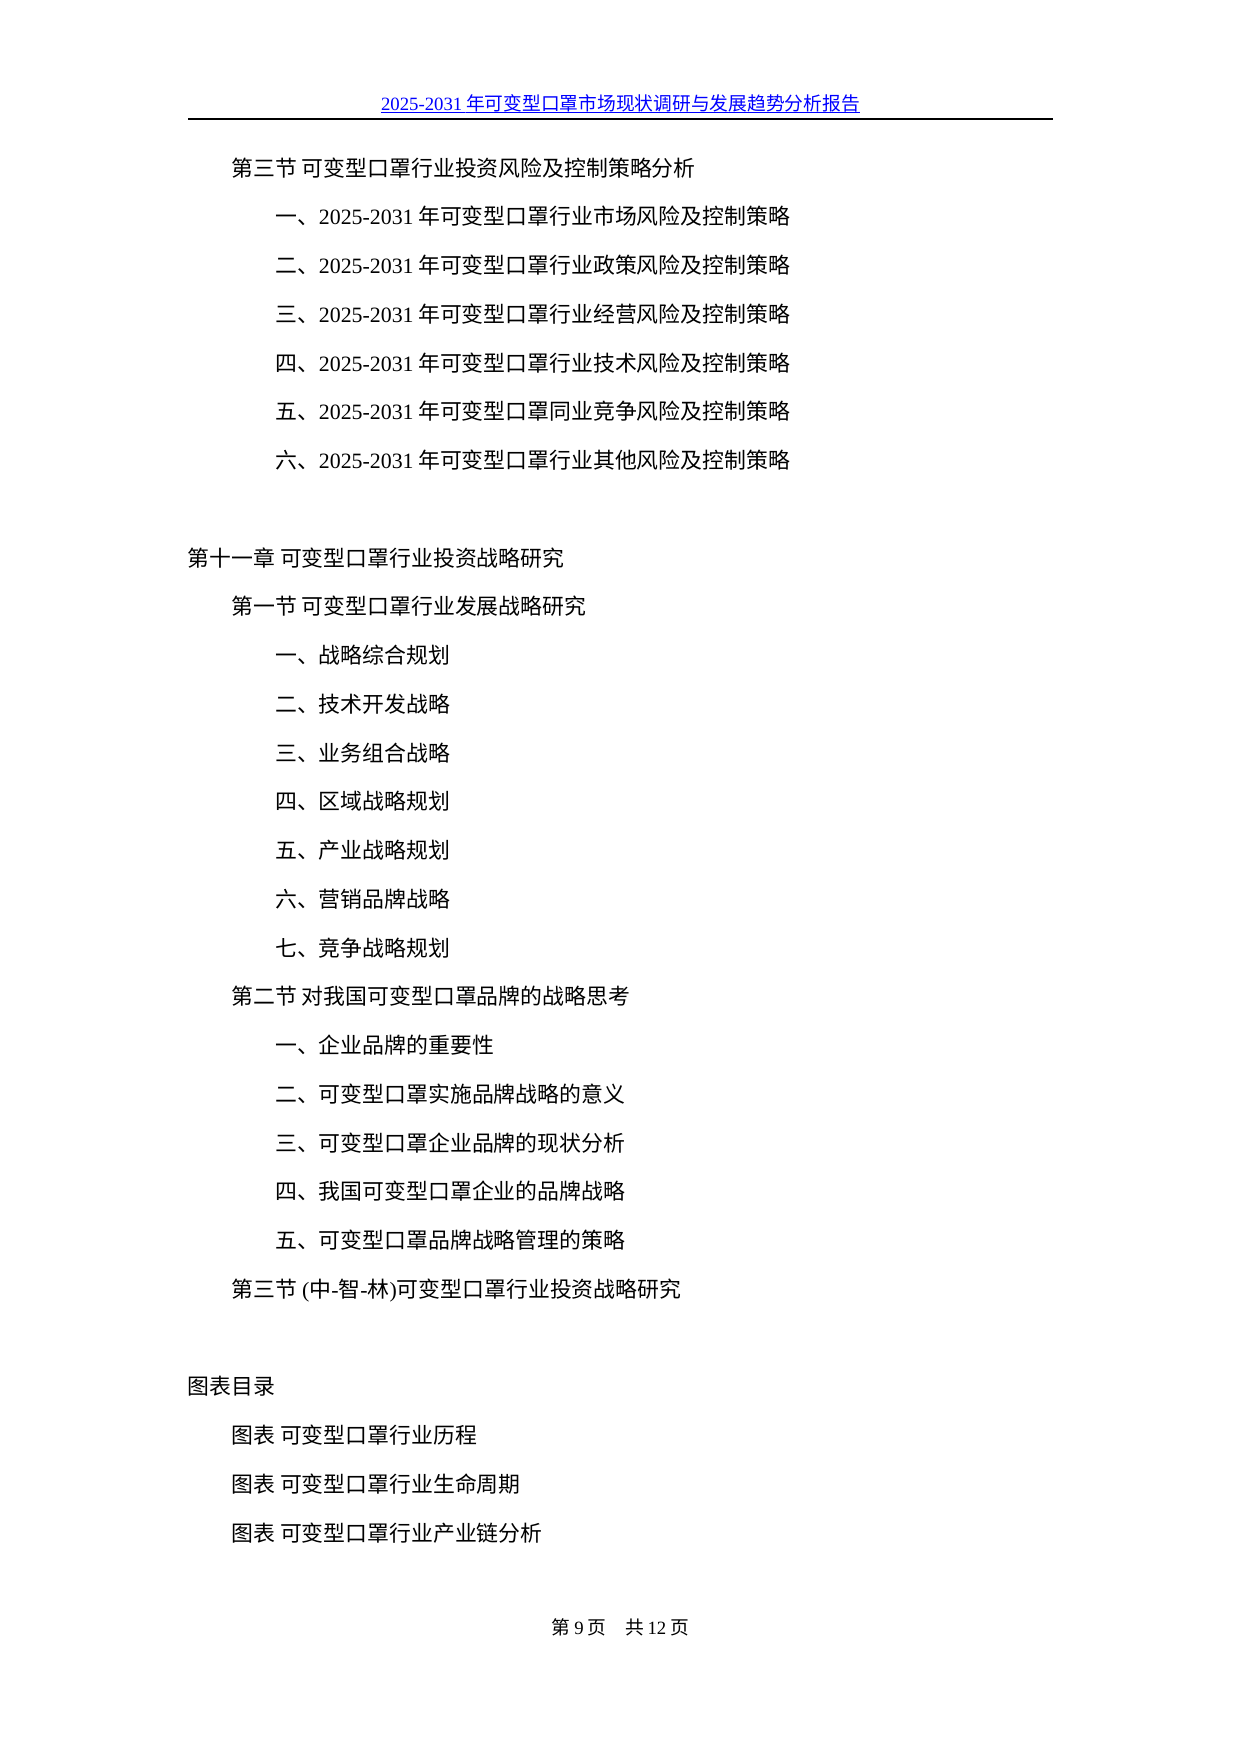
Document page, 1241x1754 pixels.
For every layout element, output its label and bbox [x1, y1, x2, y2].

text [187, 150, 1053, 1548]
